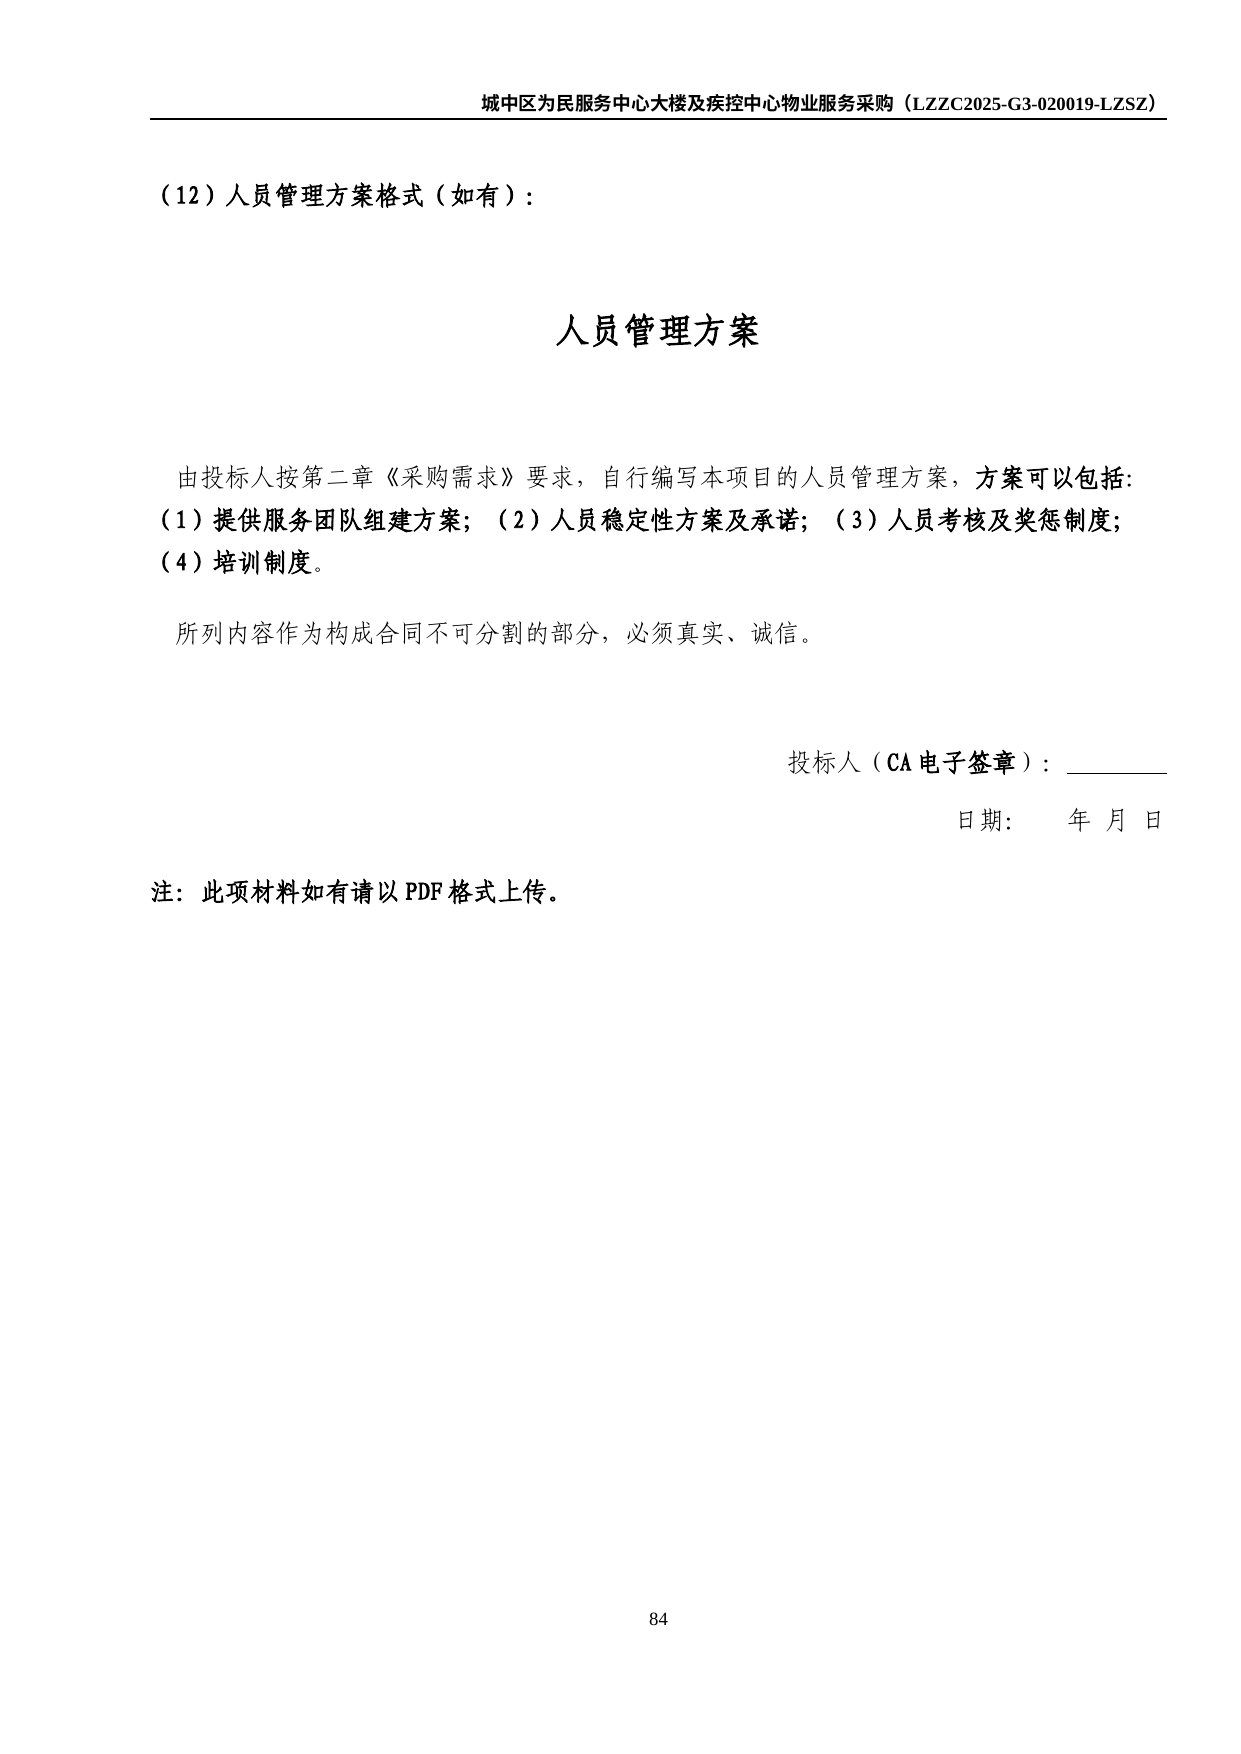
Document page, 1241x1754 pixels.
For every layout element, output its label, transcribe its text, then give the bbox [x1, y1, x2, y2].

text 日期： 年 月 日 [150, 804, 1167, 833]
text 注：此项材料如有请以PDF格式上传。 [150, 862, 1167, 904]
text 所列内容作为构成合同不可分割的部分，必须真实、诚信。 [150, 604, 1167, 646]
text 投标人（CA电子签章）： [150, 746, 1167, 775]
text （12）人员管理方案格式（如有）： [150, 179, 1167, 208]
text 人员管理方案 [150, 308, 1167, 347]
text 由投标人按第二章《采购需求》要求，自行编写本项目的人员管理方案，方案可以包括：（1）提供服务团队组建方案；（2）人员稳定性方案及承诺；（3）人员考核及奖惩制度；（4）培训制度。 [150, 448, 1167, 574]
